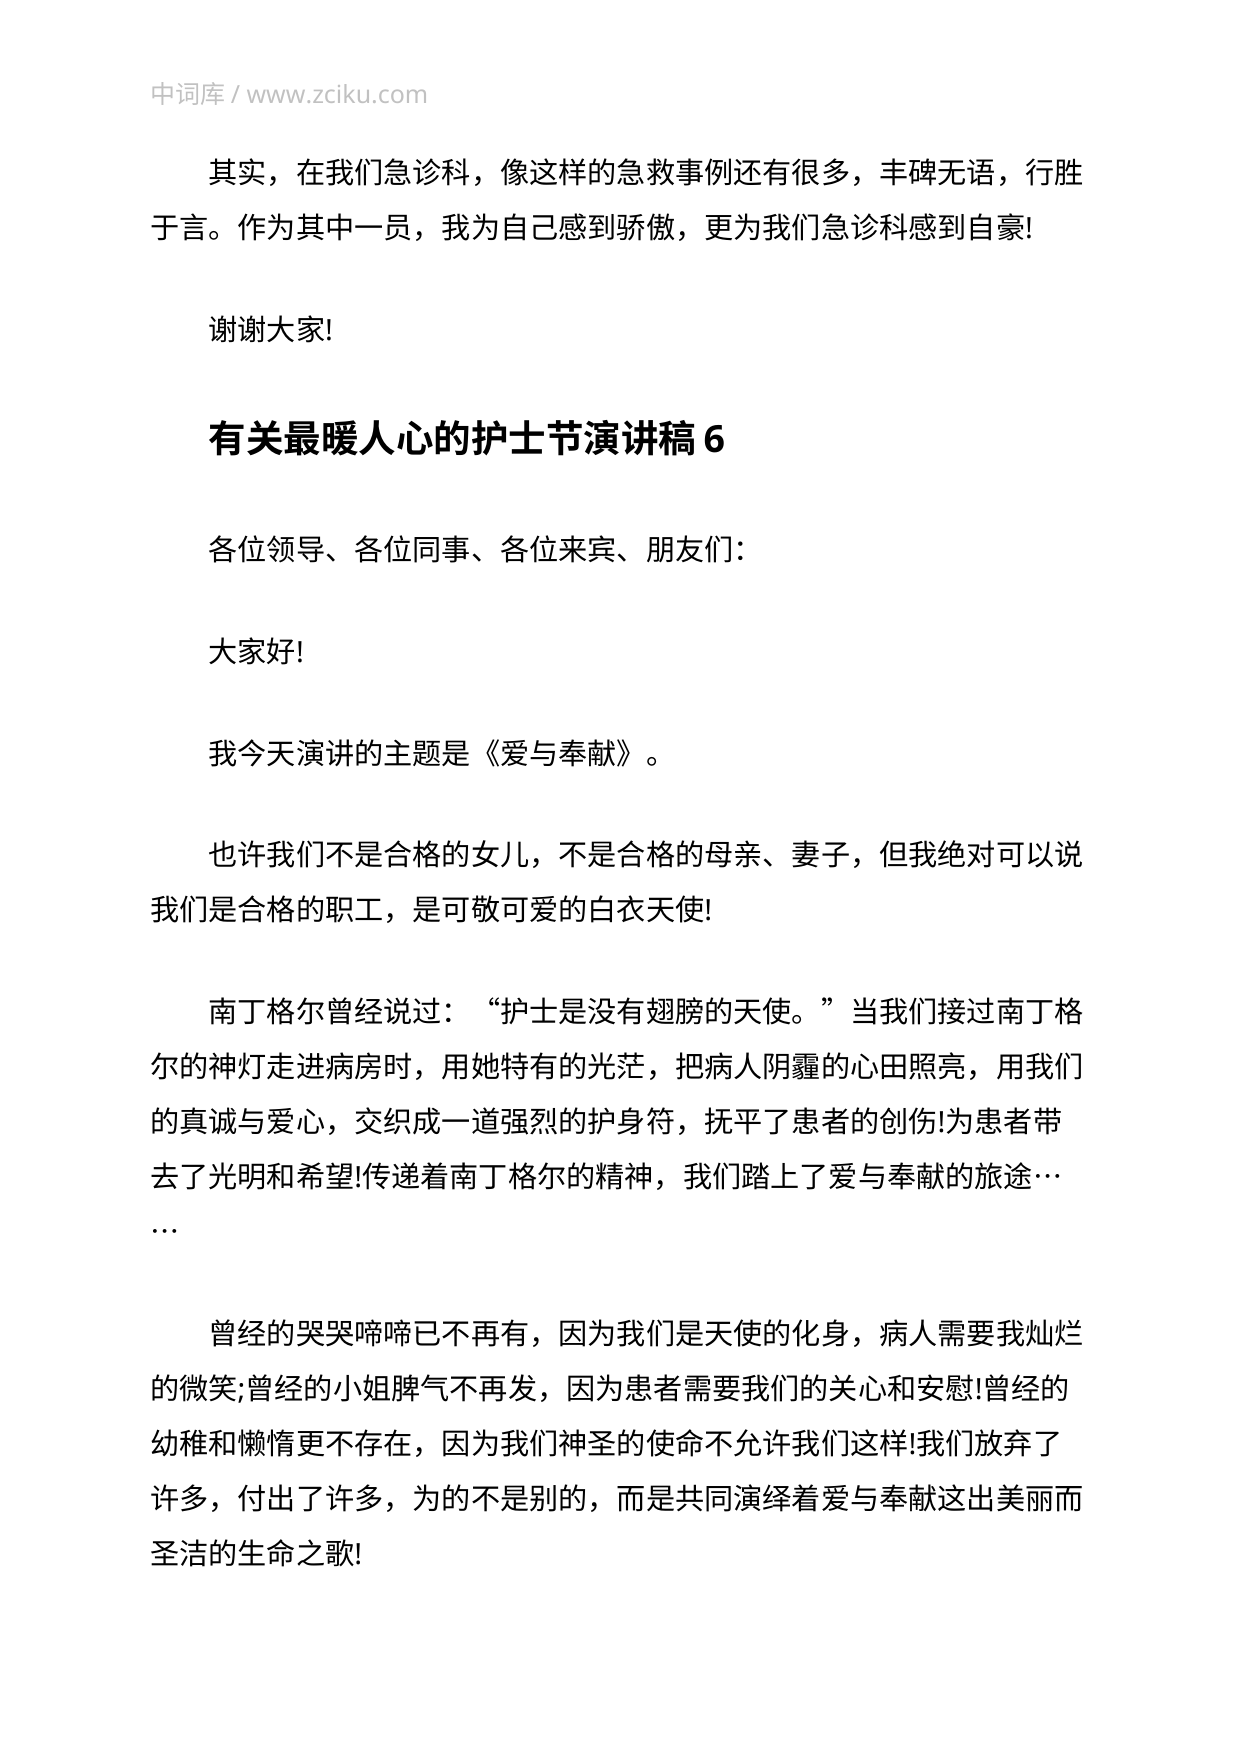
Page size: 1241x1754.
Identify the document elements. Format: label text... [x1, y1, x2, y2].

text 南丁格尔曾经说过：“护士是没有翅膀的天使。”当我们接过南丁格尔的神灯走进病房时，用她特有的光茫，把病人阴霾的心田照亮，用我们的真诚与爱心，交织成一道强烈的护身符，抚平了患者的创伤!为患者带去了光明和希望!传递着南丁格尔的精神，我们踏上了爱与奉献的旅途…… [150, 989, 1090, 1251]
text 曾经的哭哭啼啼已不再有，因为我们是天使的化身，病人需要我灿烂的微笑;曾经的小姐脾气不再发，因为患者需要我们的关心和安慰!曾经的幼稚和懒惰更不存在，因为我们神圣的使命不允许我们这样!我们放弃了许多，付出了许多，为的不是别的，而是共同演绎着爱与奉献这出美丽而圣洁的生命之歌! [150, 1310, 1090, 1573]
text 谢谢大家! [150, 307, 1090, 349]
text 我今天演讲的主题是《爱与奉献》。 [150, 730, 1090, 772]
text 各位领导、各位同事、各位来宾、朋友们： [150, 526, 1090, 569]
text 其实，在我们急诊科，像这样的急救事例还有很多，丰碑无语，行胜于言。作为其中一员，我为自己感到骄傲，更为我们急诊科感到自豪! [150, 150, 1090, 247]
text 有关最暖人心的护士节演讲稿6 [150, 409, 1090, 463]
text 也许我们不是合格的女儿，不是合格的母亲、妻子，但我绝对可以说我们是合格的职工，是可敬可爱的白衣天使! [150, 832, 1090, 929]
text 大家好! [150, 628, 1090, 671]
